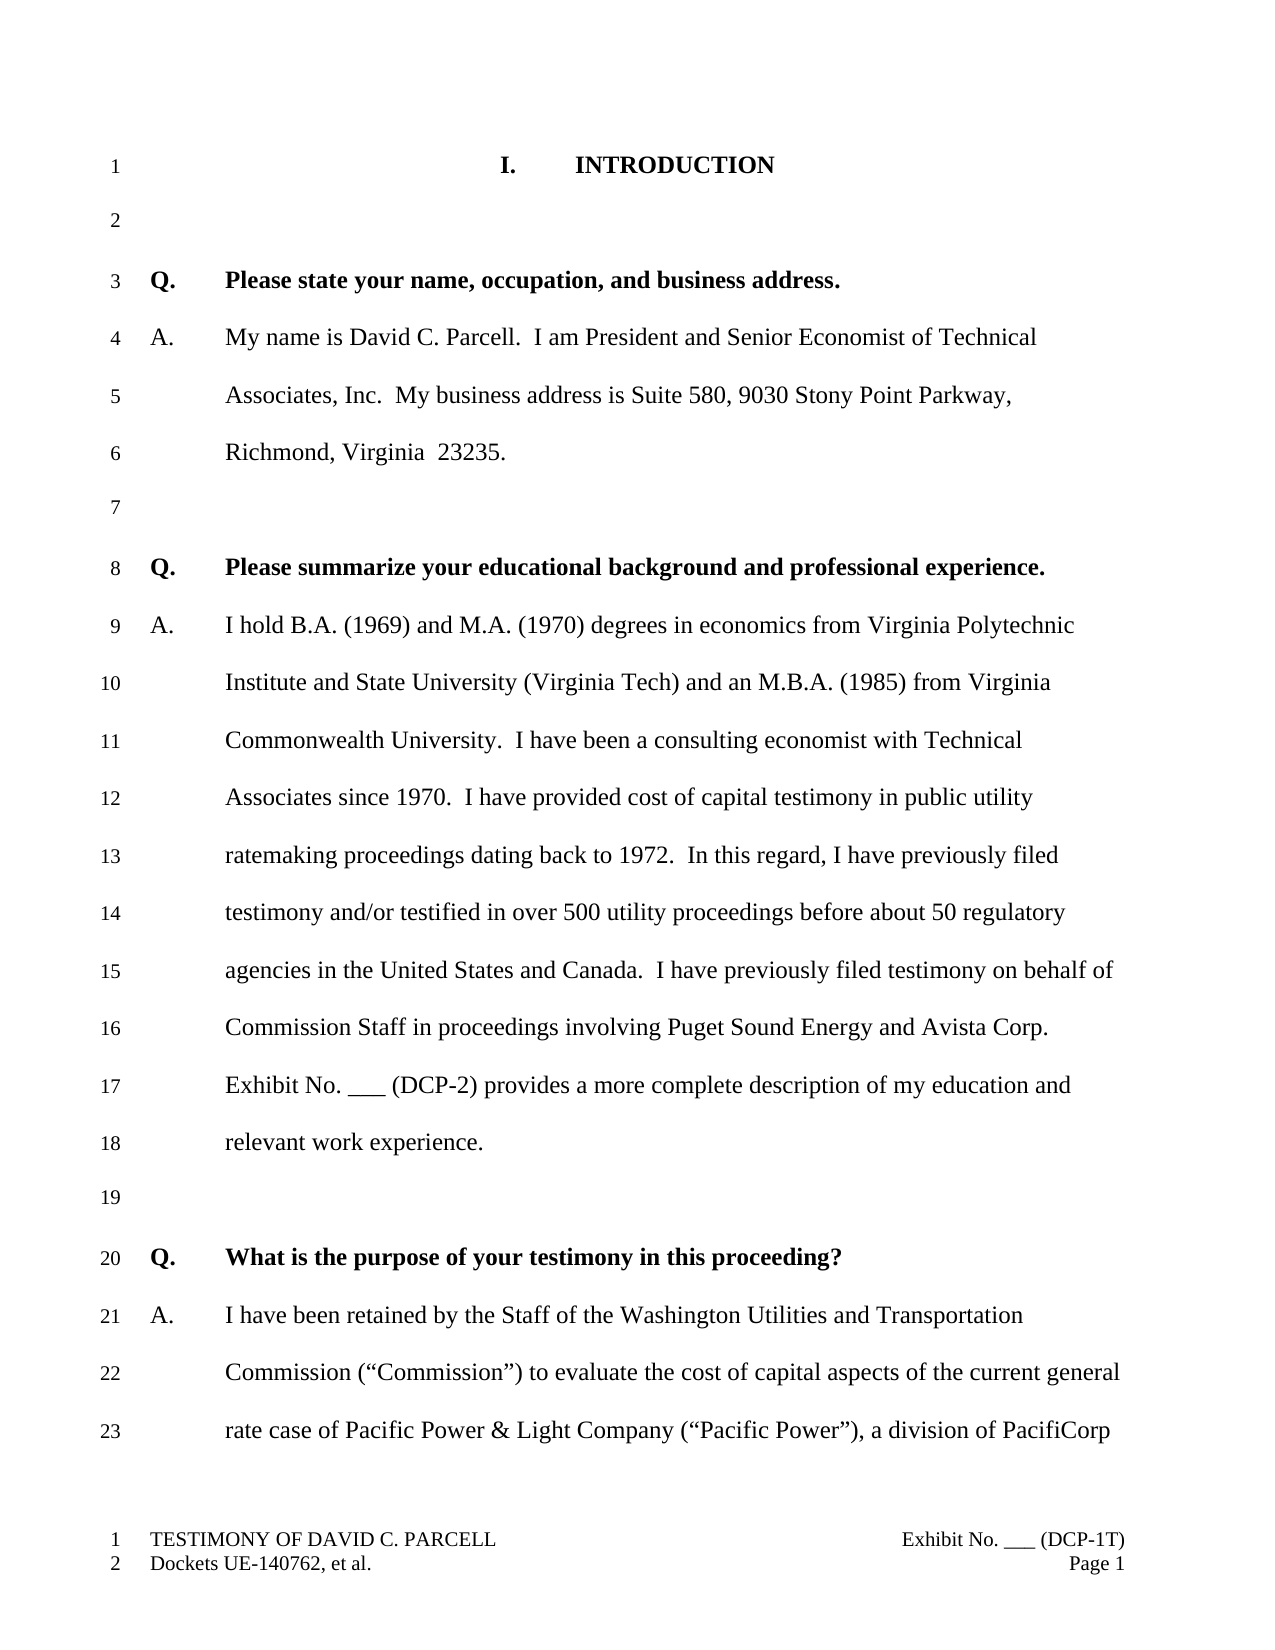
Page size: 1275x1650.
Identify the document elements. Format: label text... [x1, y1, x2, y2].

text A. My name is David C. Parcell. I am President and Senior Economist of Technical Associates, Inc. My business address is Suite 580, 9030 Stony Point Parkway, Richmond, Virginia 23235. [150, 322, 1125, 466]
text A. I hold B.A. (1969) and M.A. (1970) degrees in economics from Virginia Polytechnic Institute and State University (Virginia Tech) and an M.B.A. (1985) from Virginia Commonwealth University. I have been a consulting economist with Technical Associates since 1970. I have provided cost of capital testimony in public utility ratemaking proceedings dating back to 1972. In this regard, I have previously filed testimony and/or testified in over 500 utility proceedings before about 50 regulatory agencies in the United States and Canada. I have previously filed testimony on behalf of Commission Staff in proceedings involving Puget Sound Energy and Avista Corp. Exhibit No. ___ (DCP-2) provides a more complete description of my education and relevant work experience. [150, 610, 1125, 1156]
text Q. What is the purpose of your testimony in this proceeding? [150, 1242, 1125, 1271]
text I. INTRODUCTION [150, 150, 1125, 179]
text Q. Please summarize your educational background and professional experience. [150, 552, 1125, 581]
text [150, 1300, 1125, 1444]
text Q. Please state your name, occupation, and business address. [150, 265, 1125, 294]
